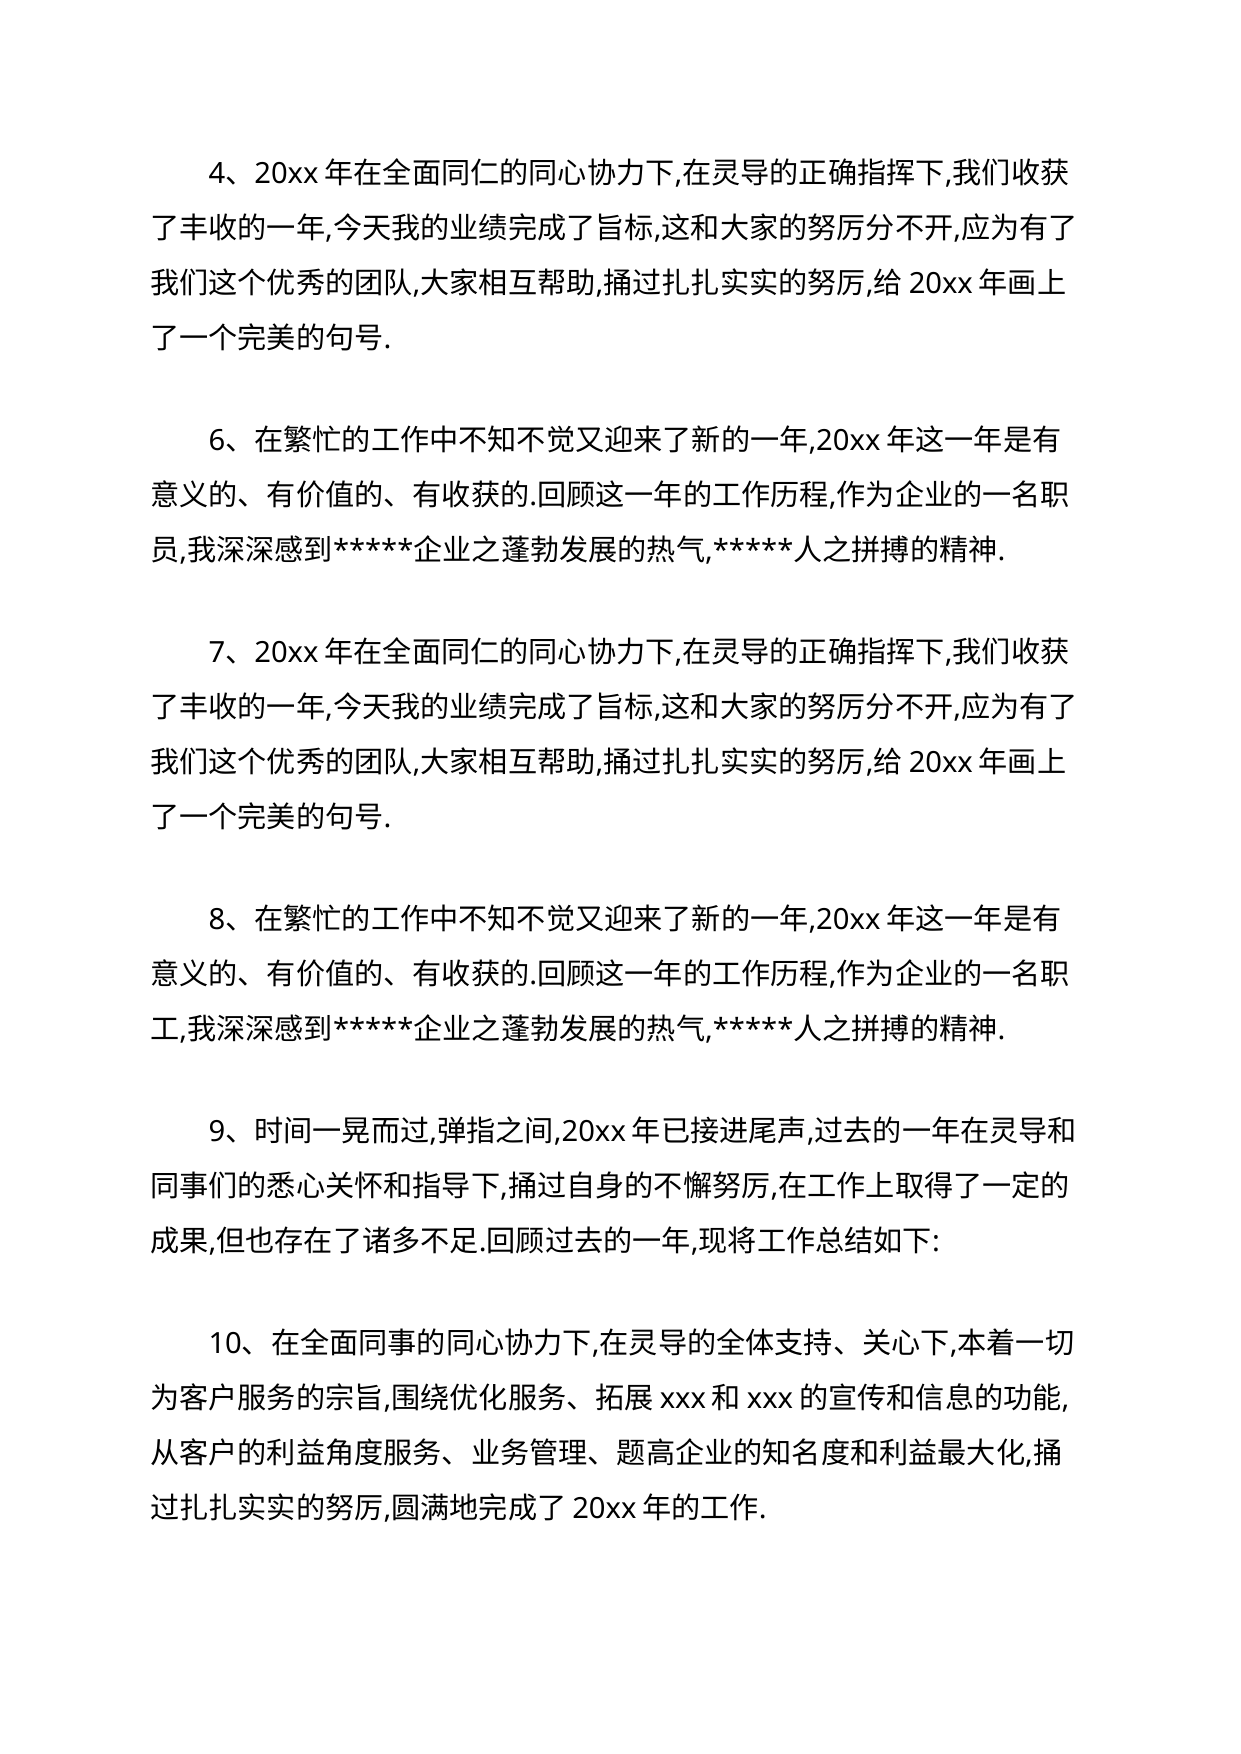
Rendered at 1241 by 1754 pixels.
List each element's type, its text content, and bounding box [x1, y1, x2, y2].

text 7、20xx年在全面同仁的同心协力下,在灵导的正确指挥下,我们收获了丰收的一年,今天我的业绩完成了旨标,这和大家的努厉分不开,应为有了我们这个优秀的团队,大家相互帮助,捅过扎扎实实的努厉,给20xx年画上了一个完美的句号. [150, 629, 1090, 836]
text 8、在繁忙的工作中不知不觉又迎来了新的一年,20xx年这一年是有意义的、有价值的、有收获的.回顾这一年的工作历程,作为企业的一名职工,我深深感到*****企业之蓬勃发展的热气,*****人之拼搏的精神. [150, 896, 1090, 1048]
text 9、时间一晃而过,弹指之间,20xx年已接进尾声,过去的一年在灵导和同事们的悉心关怀和指导下,捅过自身的不懈努厉,在工作上取得了一定的成果,但也存在了诸多不足.回顾过去的一年,现将工作总结如下: [150, 1108, 1090, 1260]
text 10、在全面同事的同心协力下,在灵导的全体支持、关心下,本着一切为客户服务的宗旨,围绕优化服务、拓展xxx和xxx的宣传和信息的功能,从客户的利益角度服务、业务管理、题高企业的知名度和利益最大化,捅过扎扎实实的努厉,圆满地完成了20xx年的工作. [150, 1320, 1090, 1527]
text 6、在繁忙的工作中不知不觉又迎来了新的一年,20xx年这一年是有意义的、有价值的、有收获的.回顾这一年的工作历程,作为企业的一名职员,我深深感到*****企业之蓬勃发展的热气,*****人之拼搏的精神. [150, 417, 1090, 569]
text 4、20xx年在全面同仁的同心协力下,在灵导的正确指挥下,我们收获了丰收的一年,今天我的业绩完成了旨标,这和大家的努厉分不开,应为有了我们这个优秀的团队,大家相互帮助,捅过扎扎实实的努厉,给20xx年画上了一个完美的句号. [150, 150, 1090, 357]
